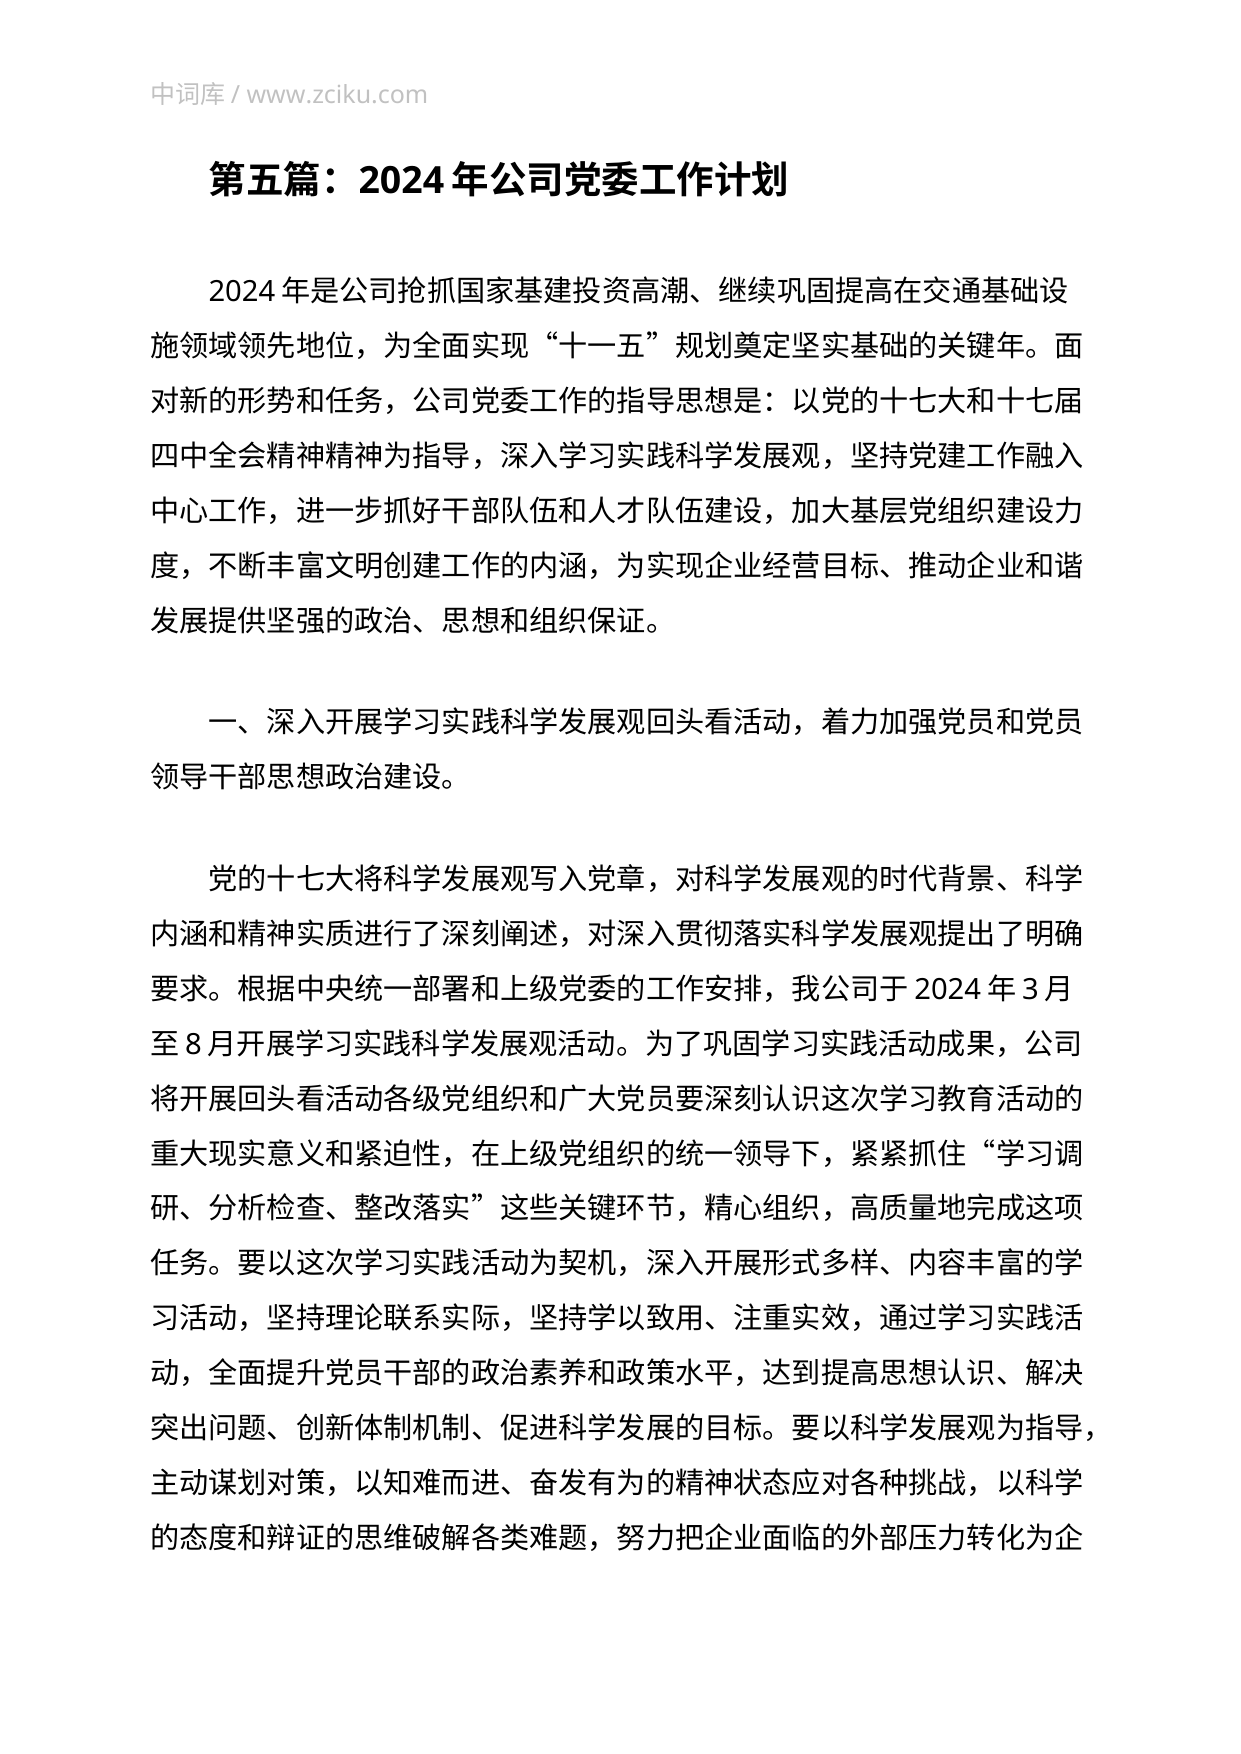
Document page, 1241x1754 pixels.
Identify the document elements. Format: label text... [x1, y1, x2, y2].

text 一、深入开展学习实践科学发展观回头看活动，着力加强党员和党员领导干部思想政治建设。 [150, 699, 1090, 796]
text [150, 856, 1090, 1557]
text 第五篇：2024年公司党委工作计划 [150, 150, 1090, 204]
text 2024年是公司抢抓国家基建投资高潮、继续巩固提高在交通基础设施领域领先地位，为全面实现“十一五”规划奠定坚实基础的关键年。面对新的形势和任务，公司党委工作的指导思想是：以党的十七大和十七届四中全会精神精神为指导，深入学习实践科学发展观，坚持党建工作融入中心工作，进一步抓好干部队伍和人才队伍建设，加大基层党组织建设力度，不断丰富文明创建工作的内涵，为实现企业经营目标、推动企业和谐发展提供坚强的政治、思想和组织保证。 [150, 268, 1090, 639]
